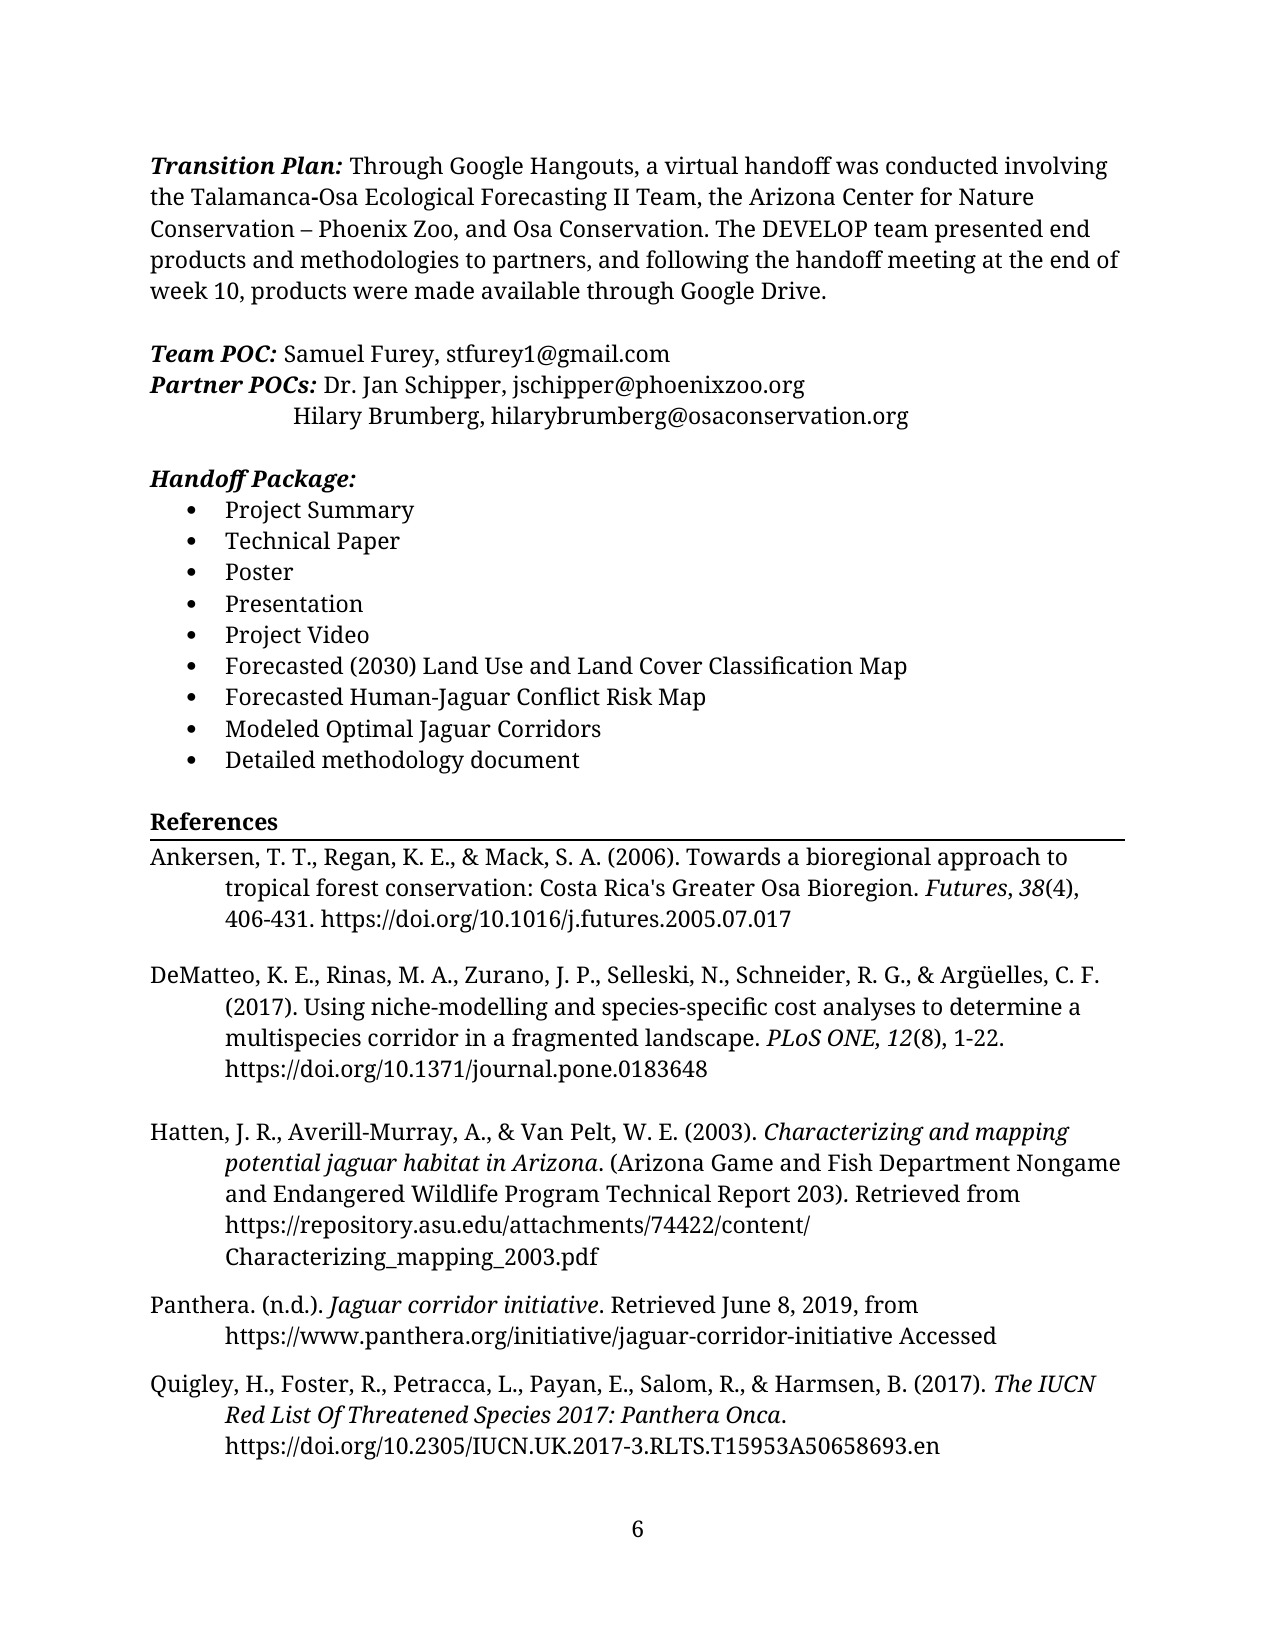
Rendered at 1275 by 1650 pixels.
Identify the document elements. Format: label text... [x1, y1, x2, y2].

list Presentation [187, 587, 1125, 619]
text Transition Plan: Through Google Hangouts, a virtual handoff was conducted involving the Talamanca-Osa Ecological Forecasting II Team, the Arizona Center for Nature Conservation – Phoenix Zoo, and Osa Conservation. The DEVELOP team presented end products and methodologies to partners, and following the handoff meeting at the end of week 10, products were made available through Google Drive. [150, 150, 1125, 306]
text Hatten, J. R., Averill-Murray, A., & Van Pelt, W. E. (2003). Characterizing and mapping potential jaguar habitat in Arizona. (Arizona Game and Fish Department Nongame and Endangered Wildlife Program Technical Report 203). Retrieved from https://repository.asu.edu/attachments/74422/content/ Characterizing_mapping_2003.pdf [150, 1116, 1125, 1272]
text Hilary Brumberg, hilarybrumberg@osaconservation.org [150, 400, 1125, 431]
list Project Video [187, 619, 1125, 650]
list Poster [187, 556, 1125, 587]
text Ankersen, T. T., Regan, K. E., & Mack, S. A. (2006). Towards a bioregional approach to tropical forest conservation: Costa Rica's Greater Osa Bioregion. Futures, 38(4), 406-431. https://doi.org/10.1016/j.futures.2005.07.017 [150, 841, 1125, 934]
list Forecasted Human-Jaguar Conflict Risk Map [187, 681, 1125, 712]
list Project Summary [187, 494, 1125, 525]
text Handoff Package: [150, 462, 1125, 494]
list Forecasted (2030) Land Use and Land Cover Classification Map [187, 650, 1125, 681]
list Technical Paper [187, 525, 1125, 556]
text References [150, 806, 1125, 839]
list Detailed methodology document [187, 744, 1125, 775]
list Modeled Optimal Jaguar Corridors [187, 712, 1125, 744]
text Team POC: Samuel Furey, stfurey1@gmail.com [150, 337, 1125, 369]
text Panthera. (n.d.). Jaguar corridor initiative. Retrieved June 8, 2019, from https://www.panthera.org/initiative/jaguar-corridor-initiative Accessed [150, 1288, 1125, 1351]
text Partner POCs: Dr. Jan Schipper, jschipper@phoenixzoo.org [150, 369, 1125, 400]
text DeMatteo, K. E., Rinas, M. A., Zurano, J. P., Selleski, N., Schneider, R. G., & Argüelles, C. F. (2017). Using niche-modelling and species-specific cost analyses to determine a multispecies corridor in a fragmented landscape. PLoS ONE, 12(8), 1-22. https://doi.org/10.1371/journal.pone.0183648 [150, 959, 1125, 1084]
text Quigley, H., Foster, R., Petracca, L., Payan, E., Salom, R., & Harmsen, B. (2017). The IUCN Red List Of Threatened Species 2017: Panthera Onca. https://doi.org/10.2305/IUCN.UK.2017-3.RLTS.T15953A50658693.en [150, 1368, 1125, 1461]
